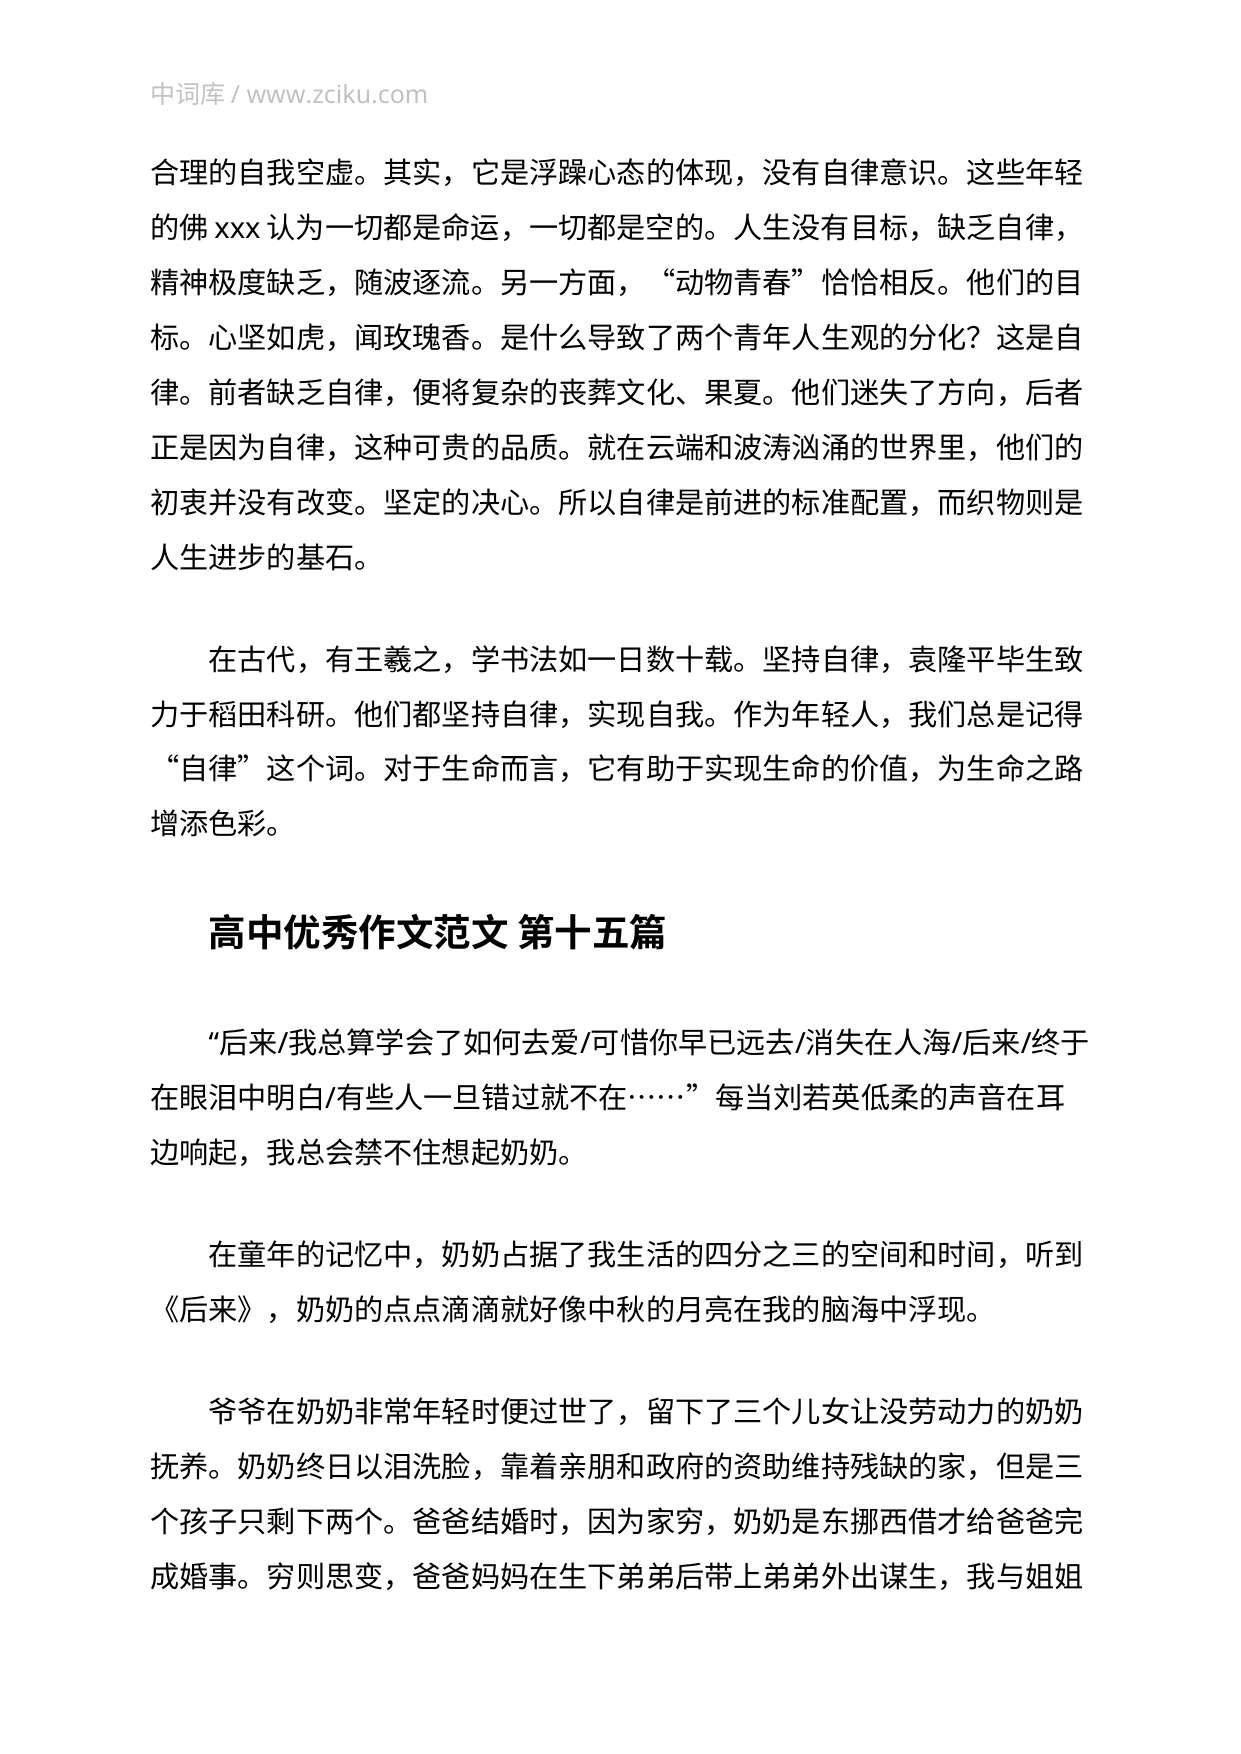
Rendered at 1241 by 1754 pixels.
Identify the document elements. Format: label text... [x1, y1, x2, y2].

text “后来/我总算学会了如何去爱/可惜你早已远去/消失在人海/后来/终于在眼泪中明白/有些人一旦错过就不在……”每当刘若英低柔的声音在耳边响起，我总会禁不住想起奶奶。 [150, 1020, 1090, 1172]
text 高中优秀作文范文 第十五篇 [150, 903, 1090, 957]
text 在童年的记忆中，奶奶占据了我生活的四分之三的空间和时间，听到《后来》，奶奶的点点滴滴就好像中秋的月亮在我的脑海中浮现。 [150, 1232, 1090, 1329]
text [150, 1388, 1090, 1595]
text 在古代，有王羲之，学书法如一日数十载。坚持自律，袁隆平毕生致力于稻田科研。他们都坚持自律，实现自我。作为年轻人，我们总是记得“自律”这个词。对于生命而言，它有助于实现生命的价值，为生命之路增添色彩。 [150, 636, 1090, 843]
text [150, 150, 1090, 577]
